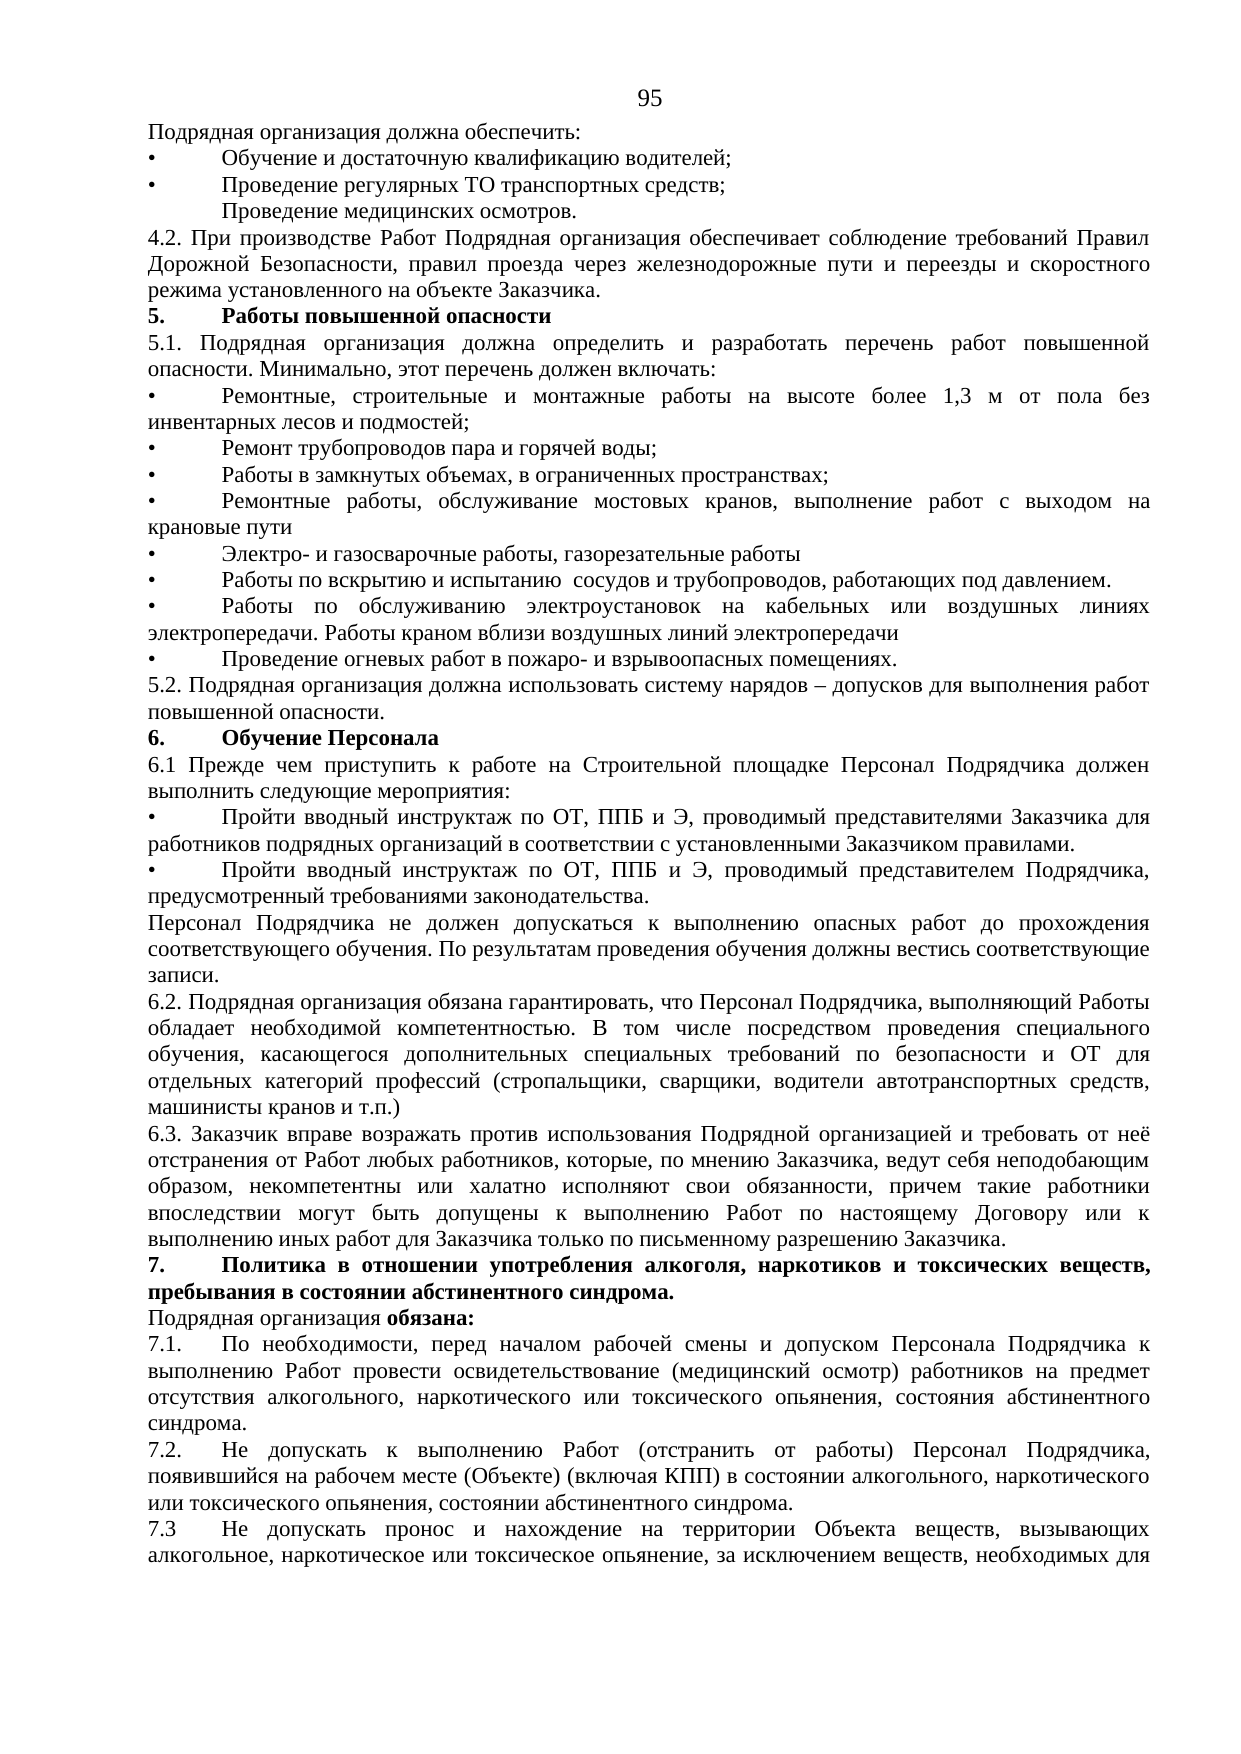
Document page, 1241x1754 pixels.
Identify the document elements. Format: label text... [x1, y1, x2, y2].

text • Ремонтные, строительные и монтажные работы на высоте более 1,3 м от пола без инвентарных лесов и подмостей; [148, 382, 1152, 434]
text 6. Обучение Персонала [148, 724, 1152, 751]
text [148, 1515, 1152, 1568]
text Подрядная организация должна обеспечить: [148, 118, 1152, 144]
text 6.3. Заказчик вправе возражать против использования Подрядной организацией и требовать от неё отстранения от Работ любых работников, которые, по мнению Заказчика, ведут себя неподобающим образом, некомпетентны или халатно исполняют свои обязанности, причем такие работники впоследствии могут быть допущены к выполнению Работ по настоящему Договору или к выполнению иных работ для Заказчика только по письменному разрешению Заказчика. [148, 1119, 1152, 1251]
text 5. Работы повышенной опасности [148, 303, 1152, 329]
text • Электро- и газосварочные работы, газорезательные работы [148, 540, 1152, 566]
text 7. Политика в отношении употребления алкоголя, наркотиков и токсических веществ, пребывания в состоянии абстинентного синдрома. [148, 1251, 1152, 1304]
text • Работы по вскрытию и испытанию сосудов и трубопроводов, работающих под давлением. [148, 566, 1152, 592]
text Проведение медицинских осмотров. [148, 197, 1152, 223]
text • Пройти вводный инструктаж по ОТ, ППБ и Э, проводимый представителями Заказчика для работников подрядных организаций в соответствии с установленными Заказчиком правилами. [148, 803, 1152, 856]
text • Работы в замкнутых объемах, в ограниченных пространствах; [148, 461, 1152, 487]
text 5.1. Подрядная организация должна определить и разработать перечень работ повышенной опасности. Минимально, этот перечень должен включать: [148, 329, 1152, 382]
text 4.2. При производстве Работ Подрядная организация обеспечивает соблюдение требований Правил Дорожной Безопасности, правил проезда через железнодорожные пути и переезды и скоростного режима установленного на объекте Заказчика. [148, 223, 1152, 303]
text • Пройти вводный инструктаж по ОТ, ППБ и Э, проводимый представителем Подрядчика, предусмотренный требованиями законодательства. [148, 856, 1152, 909]
text • Обучение и достаточную квалификацию водителей; [148, 144, 1152, 171]
text 7.2. Не допускать к выполнению Работ (отстранить от работы) Персонал Подрядчика, появившийся на рабочем месте (Объекте) (включая КПП) в состоянии алкогольного, наркотического или токсического опьянения, состоянии абстинентного синдрома. [148, 1436, 1152, 1515]
text 5.2. Подрядная организация должна использовать систему нарядов – допусков для выполнения работ повышенной опасности. [148, 672, 1152, 724]
text • Ремонт трубопроводов пара и горячей воды; [148, 434, 1152, 461]
text 6.1 Прежде чем приступить к работе на Строительной площадке Персонал Подрядчика должен выполнить следующие мероприятия: [148, 751, 1152, 803]
text • Работы по обслуживанию электроустановок на кабельных или воздушных линиях электропередачи. Работы краном вблизи воздушных линий электропередачи [148, 592, 1152, 645]
text • Проведение регулярных ТО транспортных средств; [148, 171, 1152, 197]
text Персонал Подрядчика не должен допускаться к выполнению опасных работ до прохождения соответствующего обучения. По результатам проведения обучения должны вестись соответствующие записи. [148, 909, 1152, 988]
text Подрядная организация обязана: [148, 1304, 1152, 1330]
text • Проведение огневых работ в пожаро- и взрывоопасных помещениях. [148, 645, 1152, 672]
text • Ремонтные работы, обслуживание мостовых кранов, выполнение работ с выходом на крановые пути [148, 487, 1152, 540]
text 6.2. Подрядная организация обязана гарантировать, что Персонал Подрядчика, выполняющий Работы обладает необходимой компетентностью. В том числе посредством проведения специального обучения, касающегося дополнительных специальных требований по безопасности и ОТ для отдельных категорий профессий (стропальщики, сварщики, водители автотранспортных средств, машинисты кранов и т.п.) [148, 988, 1152, 1119]
text 7.1. По необходимости, перед началом рабочей смены и допуском Персонала Подрядчика к выполнению Работ провести освидетельствование (медицинский осмотр) работников на предмет отсутствия алкогольного, наркотического или токсического опьянения, состояния абстинентного синдрома. [148, 1330, 1152, 1436]
